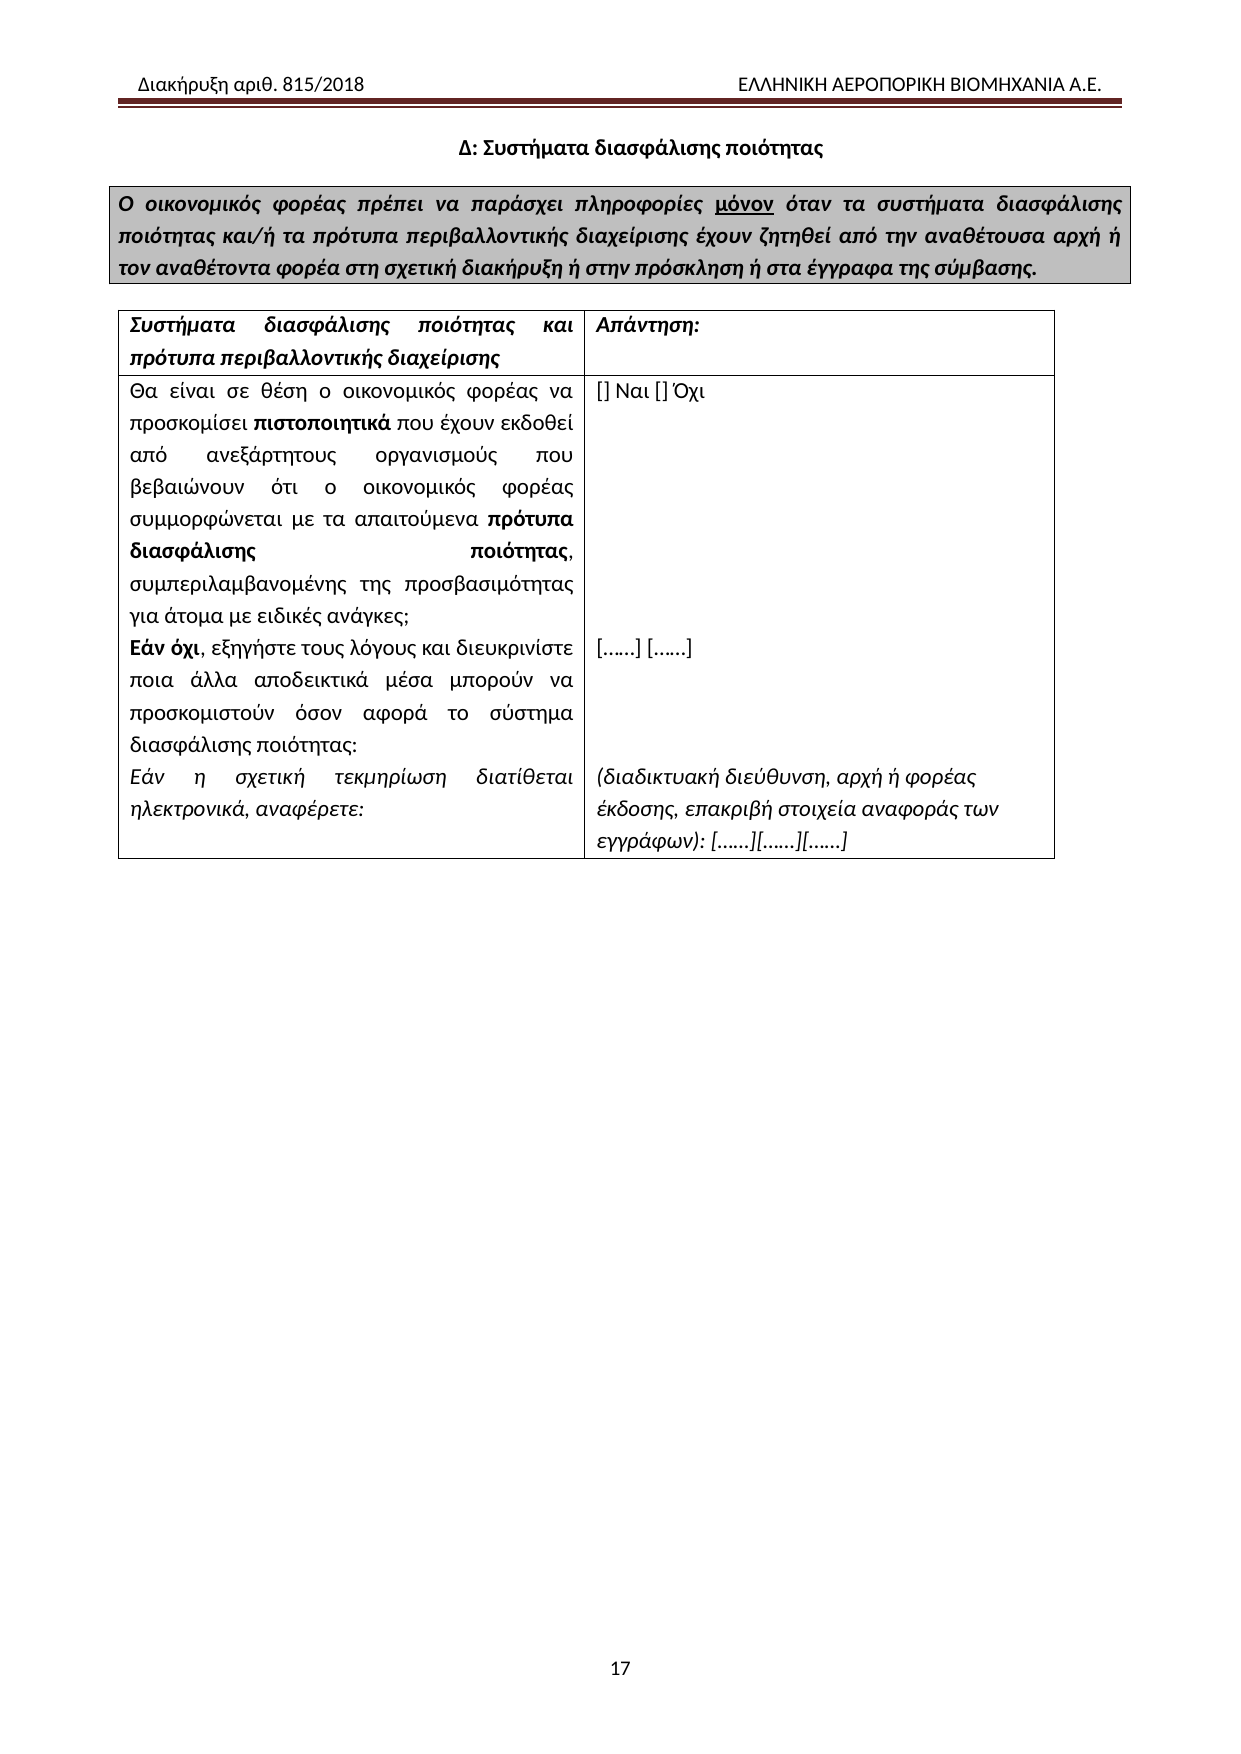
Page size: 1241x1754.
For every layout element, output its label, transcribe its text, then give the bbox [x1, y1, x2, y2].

text Δ: Συστήματα διασφάλισης ποιότητας [118, 133, 1122, 161]
table_header Απάντηση: [585, 311, 1054, 375]
table_cell Θα είναι σε θέση ο οικονομικός φορέας να προσκομίσει πιστοποιητικά που έχουν εκδοθεί από ανεξάρτητους οργανισμούς που βεβαιώνουν ότι ο οικονομικός φορέας συμμορφώνεται με τα απαιτούμενα πρότυπα διασφάλισης ποιότητας, συμπεριλαμβανομένης της προσβασιμότητας για άτομα με ειδικές ανάγκες; Εάν όχι, εξηγήστε τους λόγους και διευκρινίστε ποια άλλα αποδεικτικά μέσα μπορούν να προσκομιστούν όσον αφορά το σύστημα διασφάλισης ποιότητας: Εάν η σχετική τεκμηρίωση διατίθεται ηλεκτρονικά, αναφέρετε: [119, 376, 584, 858]
table_header Συστήματα διασφάλισης ποιότητας και πρότυπα περιβαλλοντικής διαχείρισης [119, 311, 584, 375]
table_cell [] Ναι [] Όχι [……] [……] (διαδικτυακή διεύθυνση, αρχή ή φορέας έκδοσης, επακριβή στοιχεία αναφοράς των εγγράφων): [……][……][……] [585, 376, 1054, 858]
text Ο οικονομικός φορέας πρέπει να παράσχει πληροφορίες μόνον όταν τα συστήματα διασφάλισης ποιότητας και/ή τα πρότυπα περιβαλλοντικής διαχείρισης έχουν ζητηθεί από την αναθέτουσα αρχή ή τον αναθέτοντα φορέα στη σχετική διακήρυξη ή στην πρόσκληση ή στα έγγραφα της σύμβασης. [110, 187, 1130, 283]
